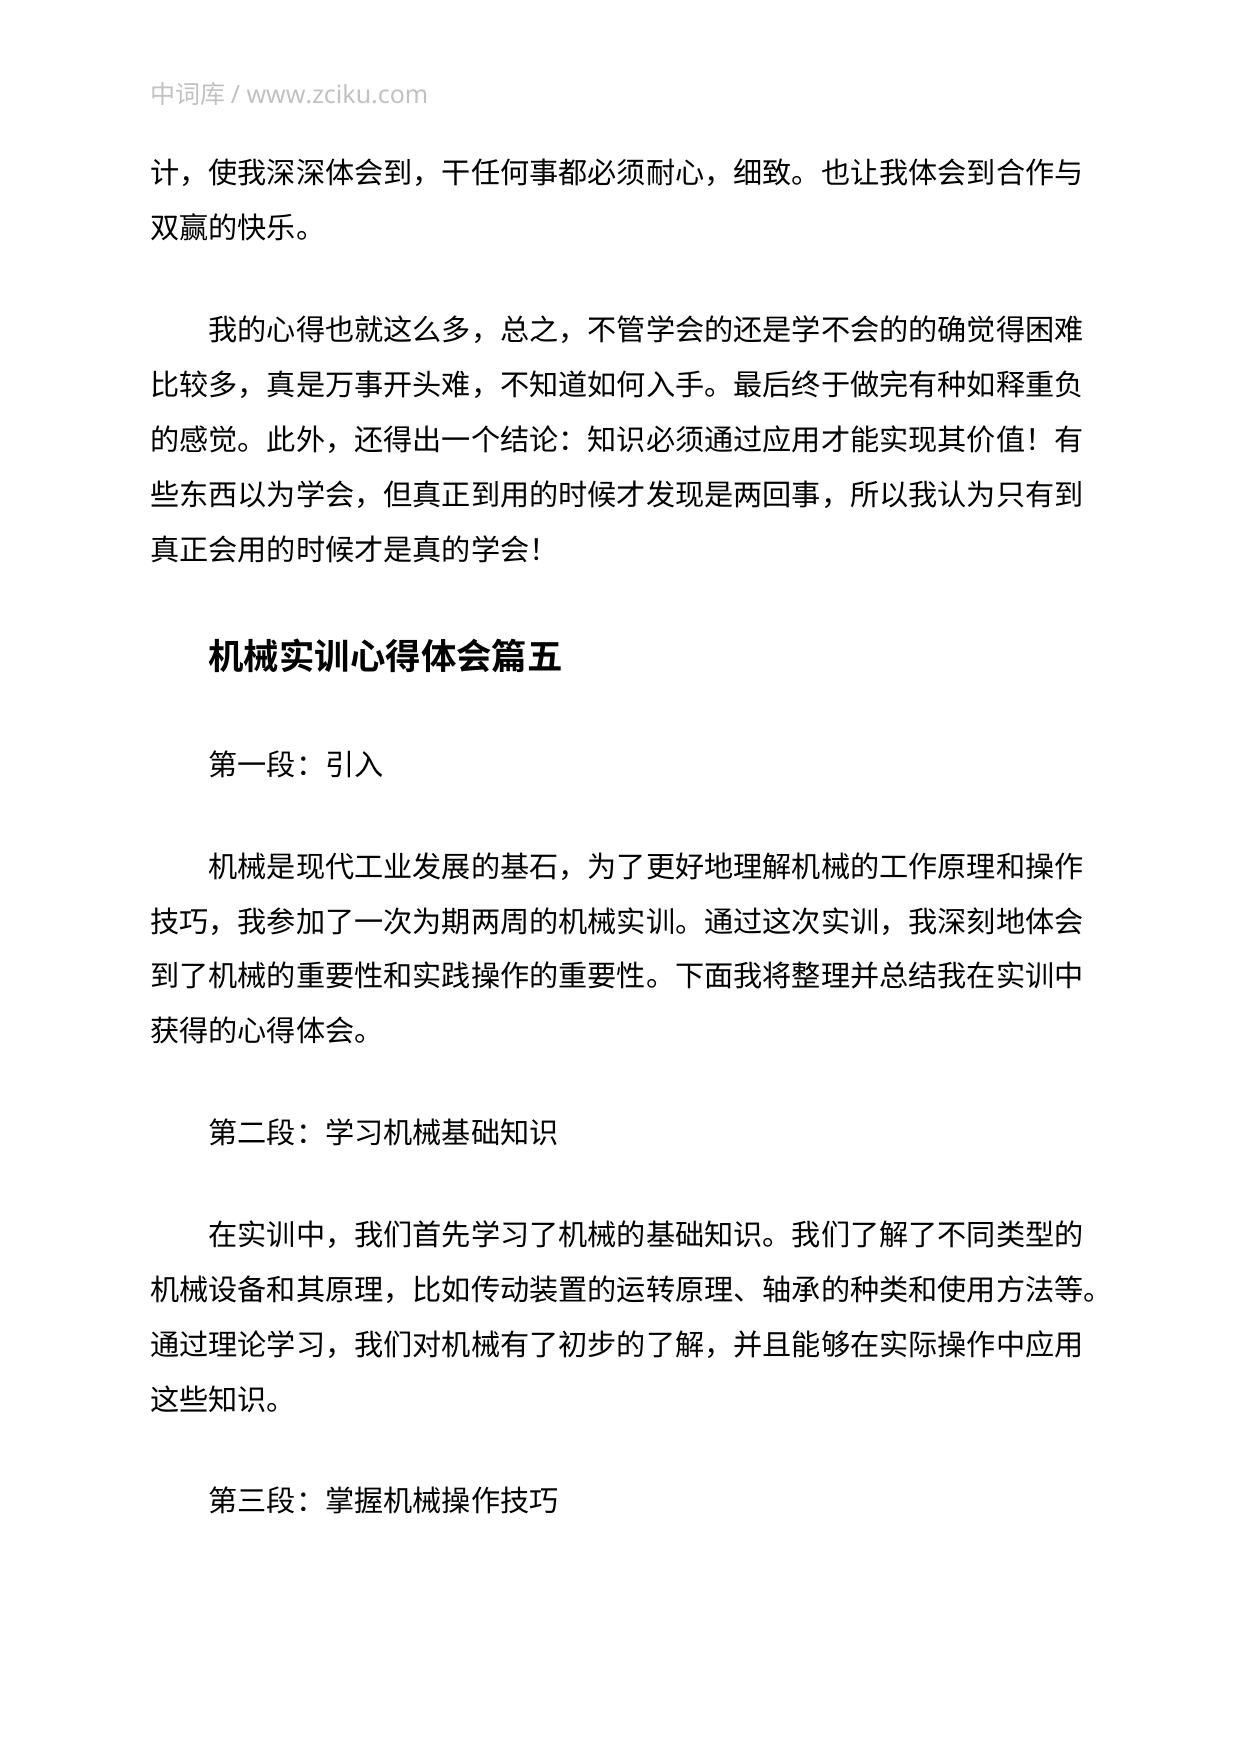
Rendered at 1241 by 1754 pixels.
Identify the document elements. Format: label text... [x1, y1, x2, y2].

text 第三段：掌握机械操作技巧 [150, 1478, 1090, 1520]
text 我的心得也就这么多，总之，不管学会的还是学不会的的确觉得困难比较多，真是万事开头难，不知道如何入手。最后终于做完有种如释重负的感觉。此外，还得出一个结论：知识必须通过应用才能实现其价值！有些东西以为学会，但真正到用的时候才发现是两回事，所以我认为只有到真正会用的时候才是真的学会！ [150, 307, 1090, 568]
text 第一段：引入 [150, 741, 1090, 784]
text 机械是现代工业发展的基石，为了更好地理解机械的工作原理和操作技巧，我参加了一次为期两周的机械实训。通过这次实训，我深刻地体会到了机械的重要性和实践操作的重要性。下面我将整理并总结我在实训中获得的心得体会。 [150, 843, 1090, 1050]
text 机械实训心得体会篇五 [150, 628, 1090, 679]
text 在实训中，我们首先学习了机械的基础知识。我们了解了不同类型的机械设备和其原理，比如传动装置的运转原理、轴承的种类和使用方法等。通过理论学习，我们对机械有了初步的了解，并且能够在实际操作中应用这些知识。 [150, 1211, 1090, 1418]
text 第二段：学习机械基础知识 [150, 1110, 1090, 1152]
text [150, 150, 1090, 247]
